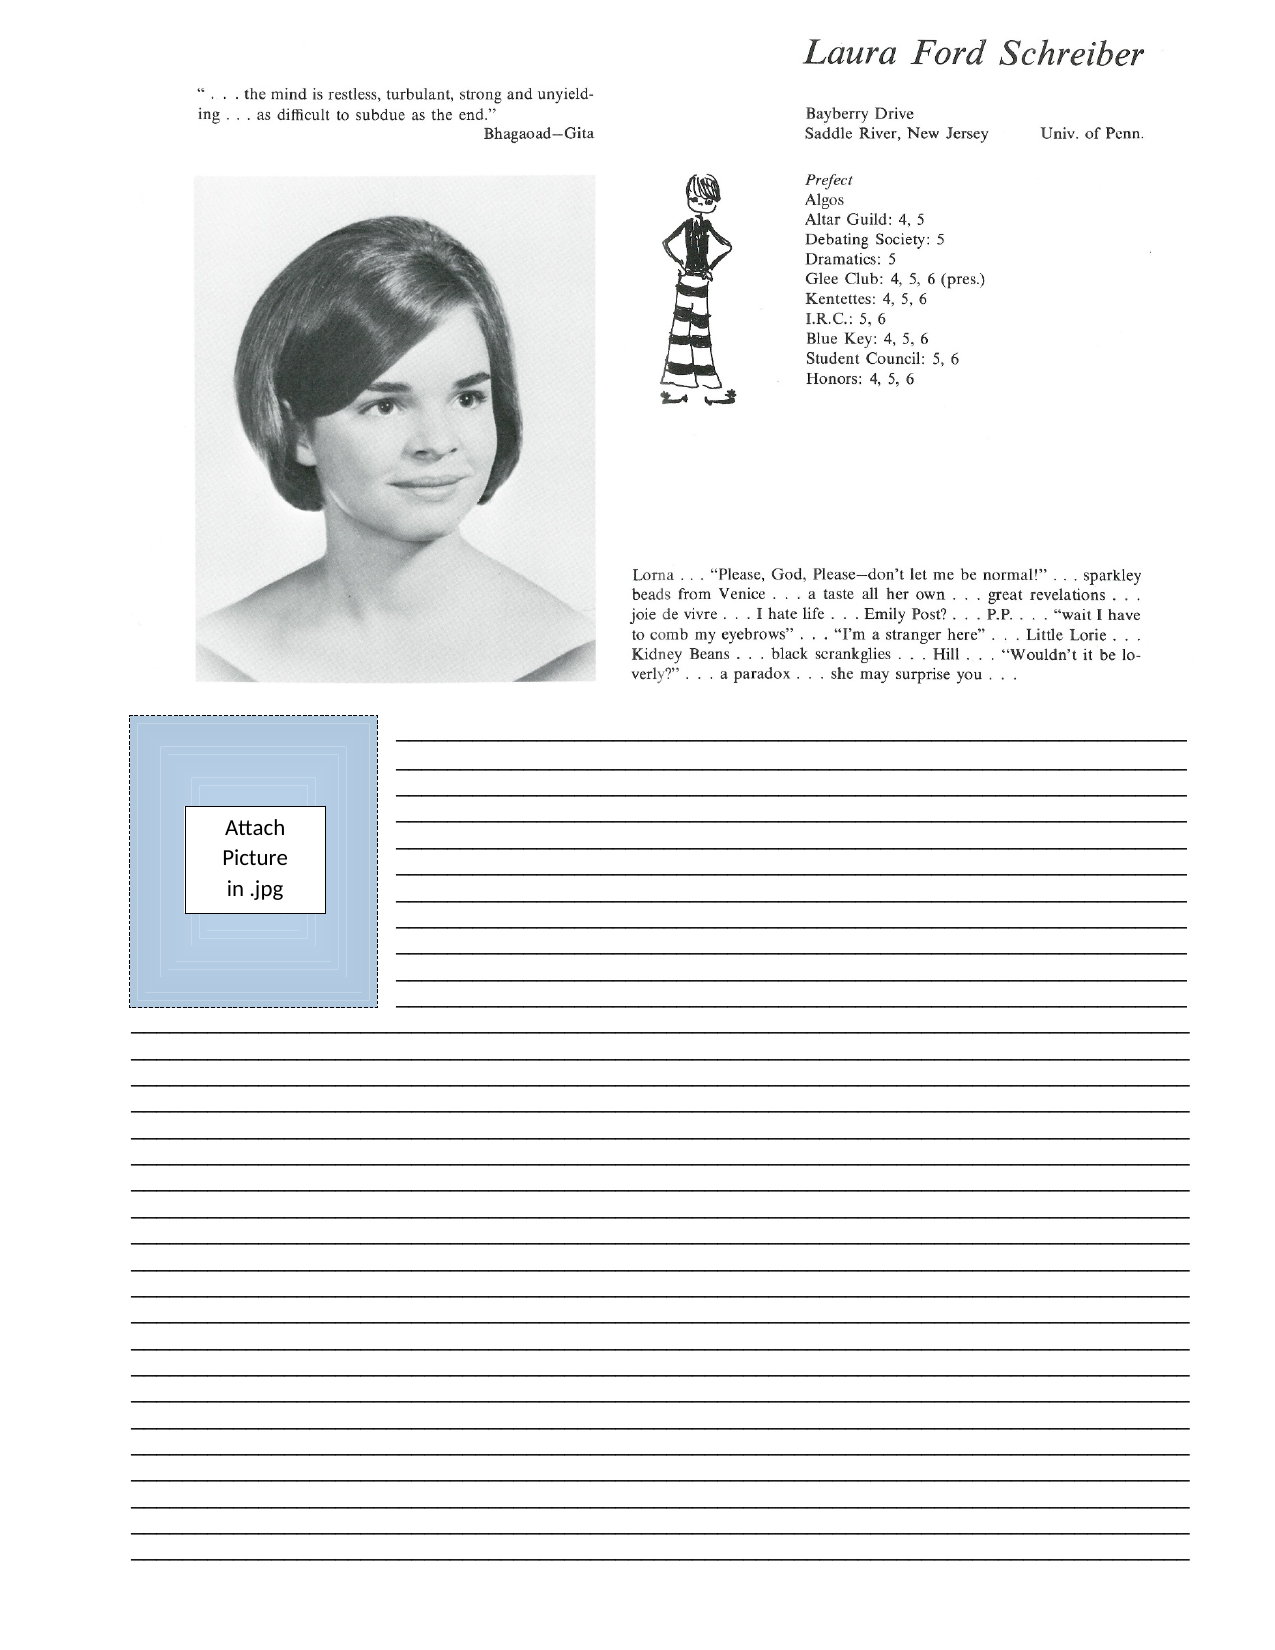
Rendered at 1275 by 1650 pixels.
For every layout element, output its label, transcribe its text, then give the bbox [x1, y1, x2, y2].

picture [131, 37, 1200, 684]
text ______________________________________________________________ [131, 982, 1200, 1008]
text ___________________________________________________________________________________ [131, 1535, 1200, 1562]
text ______________________________________________________________ [131, 956, 1200, 982]
text ______________________________________________________________ [131, 716, 1200, 743]
text ______________________________________________________________ ______________________________________________________________ ______________________________________________________________ ______________________________________________________________ ______________________________________________________________ ______________________________________________________________ ______________________________________________________________ ______________________________________________________________ [131, 745, 1200, 956]
text ___________________________________________________________________________________ _________________________________________________________________________________________________________________________________________________________________________________________________________________________________________________________________________________________________________________________________________________________________________________________________________________________________________________________________________________________________________________________________________________________________________________________________________________________________________________________________________________________________________________________________________________________________________________________________________________________________________________________________________________________________________________________________________________________________________________________________________________________________________________________________________________________________________________________________________________________________________________________________________________________________________________________________________________________________________________________________________________________________________________________________________________________________________________________________________________________________________________________________________________________________________________________________________________________________________ [131, 1008, 1200, 1535]
